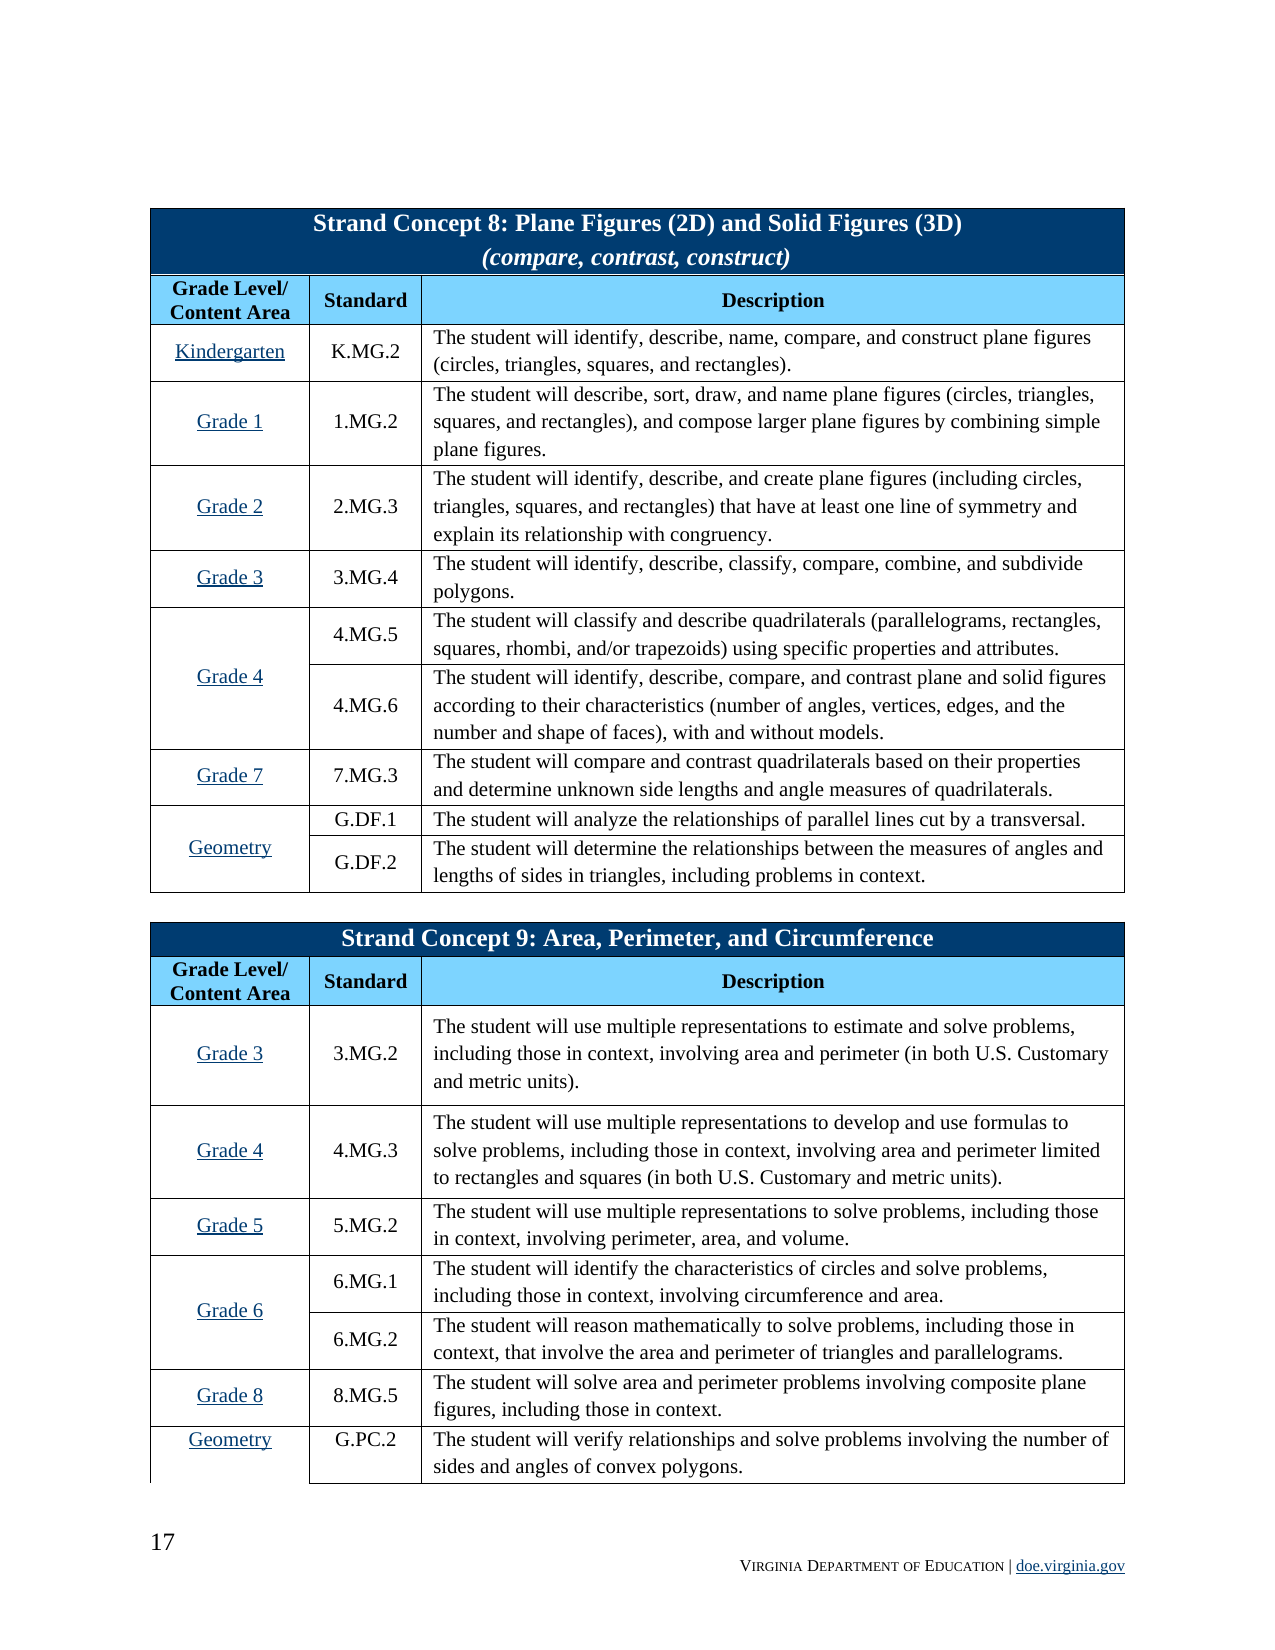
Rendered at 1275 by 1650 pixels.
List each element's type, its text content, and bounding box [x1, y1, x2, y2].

table_cell Grade 6 [151, 1256, 309, 1369]
table_cell Grade 5 [151, 1199, 309, 1255]
table_cell K.MG.2 [310, 325, 421, 381]
table_cell The student will identify the characteristics of circles and solve problems, including those in context, involving circumference and area. [422, 1256, 1124, 1312]
table_cell G.DF.1 [310, 806, 421, 835]
table_cell 4.MG.6 [310, 665, 421, 748]
table_cell Description [422, 276, 1124, 324]
table_cell G.DF.2 [310, 836, 421, 892]
table_cell 1.MG.2 [310, 382, 421, 465]
table_header Strand Concept 9: Area, Perimeter, and Circumference [151, 923, 1124, 956]
table_cell Grade 3 [151, 551, 309, 607]
table_cell The student will identify, describe, classify, compare, combine, and subdivide polygons. [422, 551, 1124, 607]
table_cell The student will identify, describe, compare, and contrast plane and solid figures according to their characteristics (number of angles, vertices, edges, and the number and shape of faces), with and without models. [422, 665, 1124, 748]
table_cell The student will describe, sort, draw, and name plane figures (circles, triangles, squares, and rectangles), and compose larger plane figures by combining simple plane figures. [422, 382, 1124, 465]
table_cell The student will identify, describe, and create plane figures (including circles, triangles, squares, and rectangles) that have at least one line of symmetry and explain its relationship with congruency. [422, 466, 1124, 550]
table_cell The student will use multiple representations to solve problems, including those in context, involving perimeter, area, and volume. [422, 1199, 1124, 1255]
table_cell Grade 4 [151, 608, 309, 748]
table_cell Grade 1 [151, 382, 309, 465]
table_cell Grade 8 [151, 1370, 309, 1426]
table_cell Geometry [151, 1427, 309, 1483]
table_cell Grade 7 [151, 750, 309, 805]
table_cell Grade 4 [151, 1106, 309, 1198]
table_cell G.PC.2 [310, 1427, 421, 1483]
table_cell Grade 3 [151, 1006, 309, 1105]
table_cell The student will verify relationships and solve problems involving the number of sides and angles of convex polygons. [422, 1427, 1124, 1483]
table_cell The student will analyze the relationships of parallel lines cut by a transversal. [422, 806, 1124, 835]
table_cell Kindergarten [151, 325, 309, 381]
table_cell 7.MG.3 [310, 750, 421, 805]
table_cell Grade Level/ Content Area [151, 276, 309, 324]
table_cell 4.MG.3 [310, 1106, 421, 1198]
table_cell Grade 2 [151, 466, 309, 550]
table_cell The student will solve area and perimeter problems involving composite plane figures, including those in context. [422, 1370, 1124, 1426]
table_cell The student will use multiple representations to develop and use formulas to solve problems, including those in context, involving area and perimeter limited to rectangles and squares (in both U.S. Customary and metric units). [422, 1106, 1124, 1198]
table_cell Geometry [151, 806, 309, 892]
table_cell 5.MG.2 [310, 1199, 421, 1255]
table_cell The student will compare and contrast quadrilaterals based on their properties and determine unknown side lengths and angle measures of quadrilaterals. [422, 750, 1124, 805]
table_cell The student will identify, describe, name, compare, and construct plane figures (circles, triangles, squares, and rectangles). [422, 325, 1124, 381]
table_cell Grade Level/ Content Area [151, 957, 309, 1005]
table_cell 4.MG.5 [310, 608, 421, 664]
table_cell 2.MG.3 [310, 466, 421, 550]
table_cell The student will classify and describe quadrilaterals (parallelograms, rectangles, squares, rhombi, and/or trapezoids) using specific properties and attributes. [422, 608, 1124, 664]
table_cell 3.MG.4 [310, 551, 421, 607]
table_cell 6.MG.1 [310, 1256, 421, 1312]
table_cell The student will use multiple representations to estimate and solve problems, including those in context, involving area and perimeter (in both U.S. Customary and metric units). [422, 1006, 1124, 1105]
table_cell 6.MG.2 [310, 1313, 421, 1369]
table_cell 3.MG.2 [310, 1006, 421, 1105]
table_cell The student will determine the relationships between the measures of angles and lengths of sides in triangles, including problems in context. [422, 836, 1124, 892]
table_cell 8.MG.5 [310, 1370, 421, 1426]
table_cell Standard [310, 276, 421, 324]
table_cell Standard [310, 957, 421, 1005]
table_cell Description [422, 957, 1124, 1005]
table_header Strand Concept 8: Plane Figures (2D) and Solid Figures (3D) (compare, contrast, construct) [151, 209, 1124, 274]
